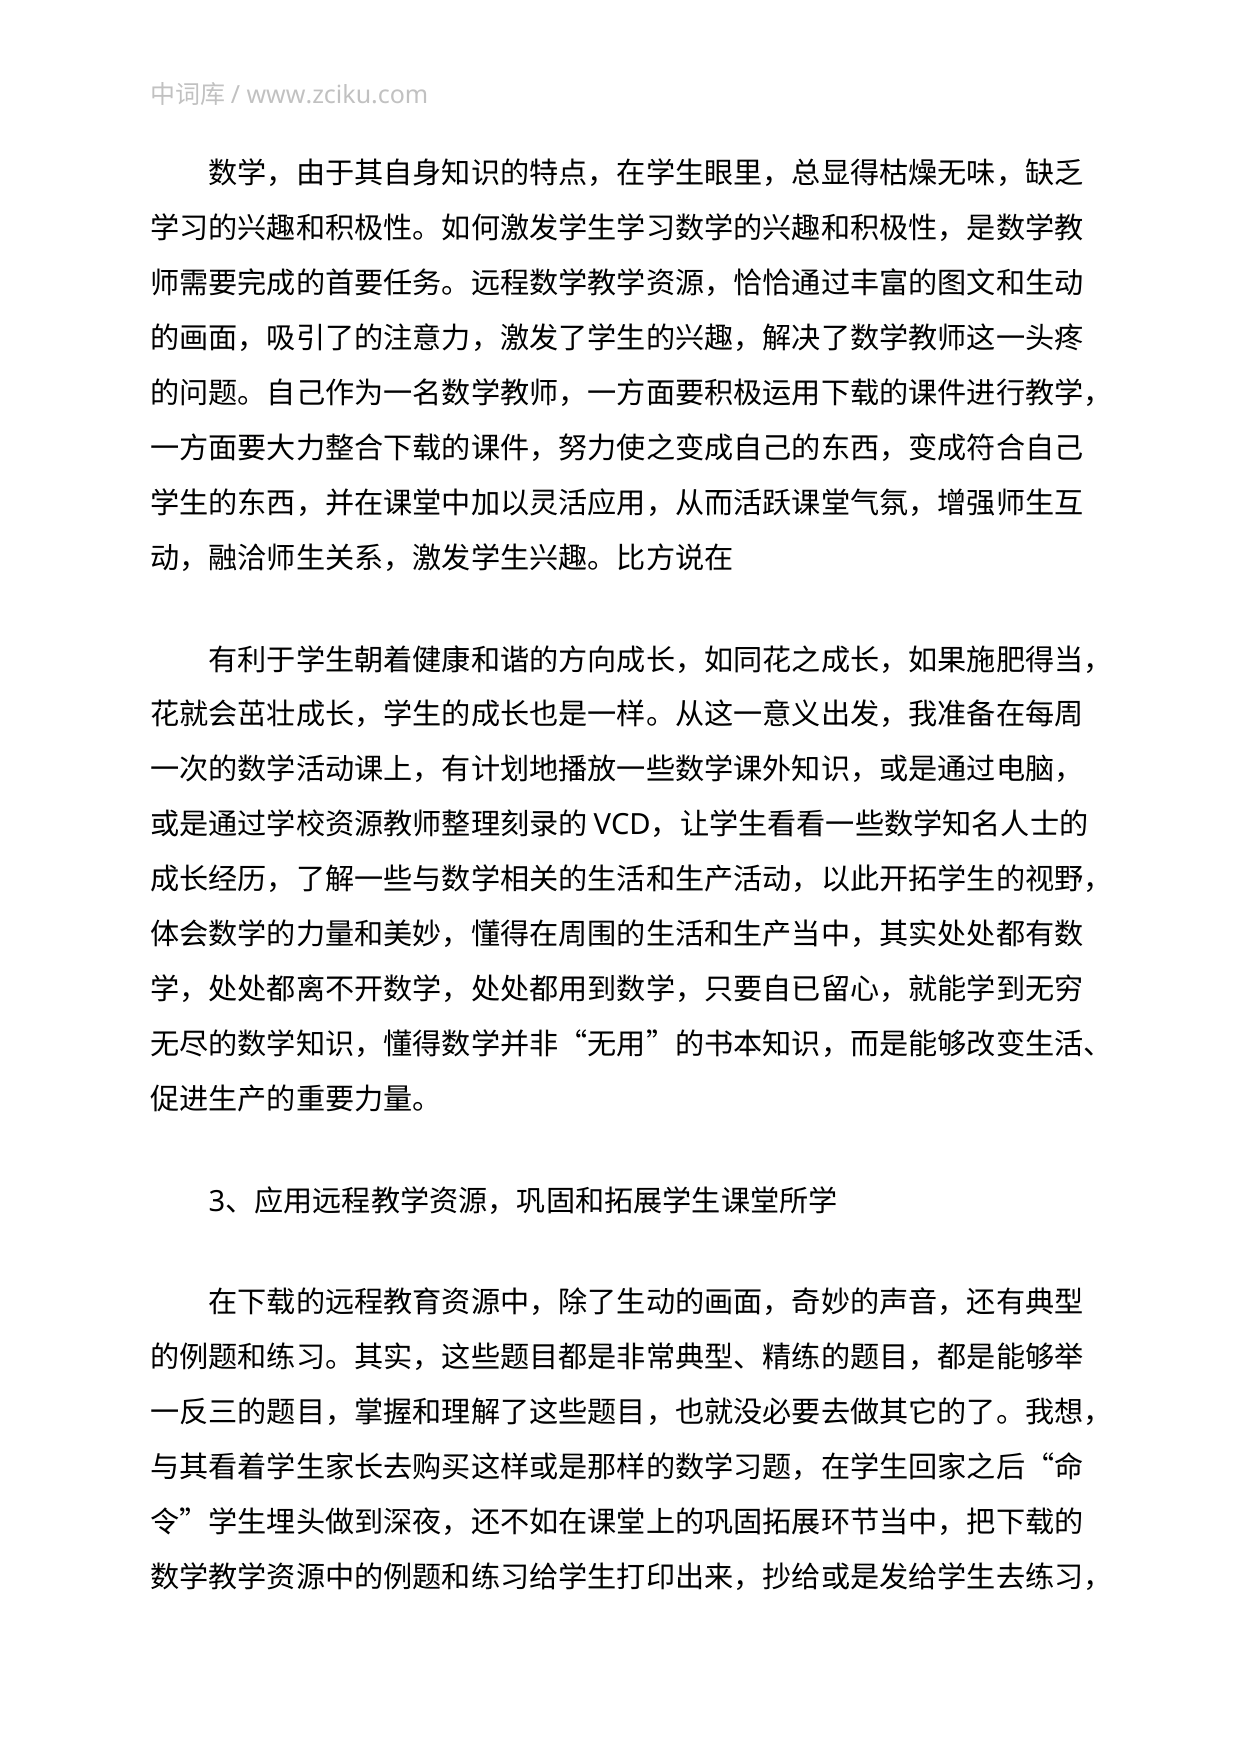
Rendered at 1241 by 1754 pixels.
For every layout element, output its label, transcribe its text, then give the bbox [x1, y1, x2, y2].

text 有利于学生朝着健康和谐的方向成长，如同花之成长，如果施肥得当，花就会茁壮成长，学生的成长也是一样。从这一意义出发，我准备在每周一次的数学活动课上，有计划地播放一些数学课外知识，或是通过电脑，或是通过学校资源教师整理刻录的VCD，让学生看看一些数学知名人士的成长经历，了解一些与数学相关的生活和生产活动，以此开拓学生的视野，体会数学的力量和美妙，懂得在周围的生活和生产当中，其实处处都有数学，处处都离不开数学，处处都用到数学，只要自已留心，就能学到无穷无尽的数学知识，懂得数学并非“无用”的书本知识，而是能够改变生活、促进生产的重要力量。 [150, 636, 1090, 1118]
text 数学，由于其自身知识的特点，在学生眼里，总显得枯燥无味，缺乏学习的兴趣和积极性。如何激发学生学习数学的兴趣和积极性，是数学教师需要完成的首要任务。远程数学教学资源，恰恰通过丰富的图文和生动的画面，吸引了的注意力，激发了学生的兴趣，解决了数学教师这一头疼的问题。自己作为一名数学教师，一方面要积极运用下载的课件进行教学，一方面要大力整合下载的课件，努力使之变成自己的东西，变成符合自己学生的东西，并在课堂中加以灵活应用，从而活跃课堂气氛，增强师生互动，融洽师生关系，激发学生兴趣。比方说在 [150, 150, 1090, 577]
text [150, 1279, 1090, 1596]
text 3、应用远程教学资源，巩固和拓展学生课堂所学 [150, 1177, 1090, 1219]
